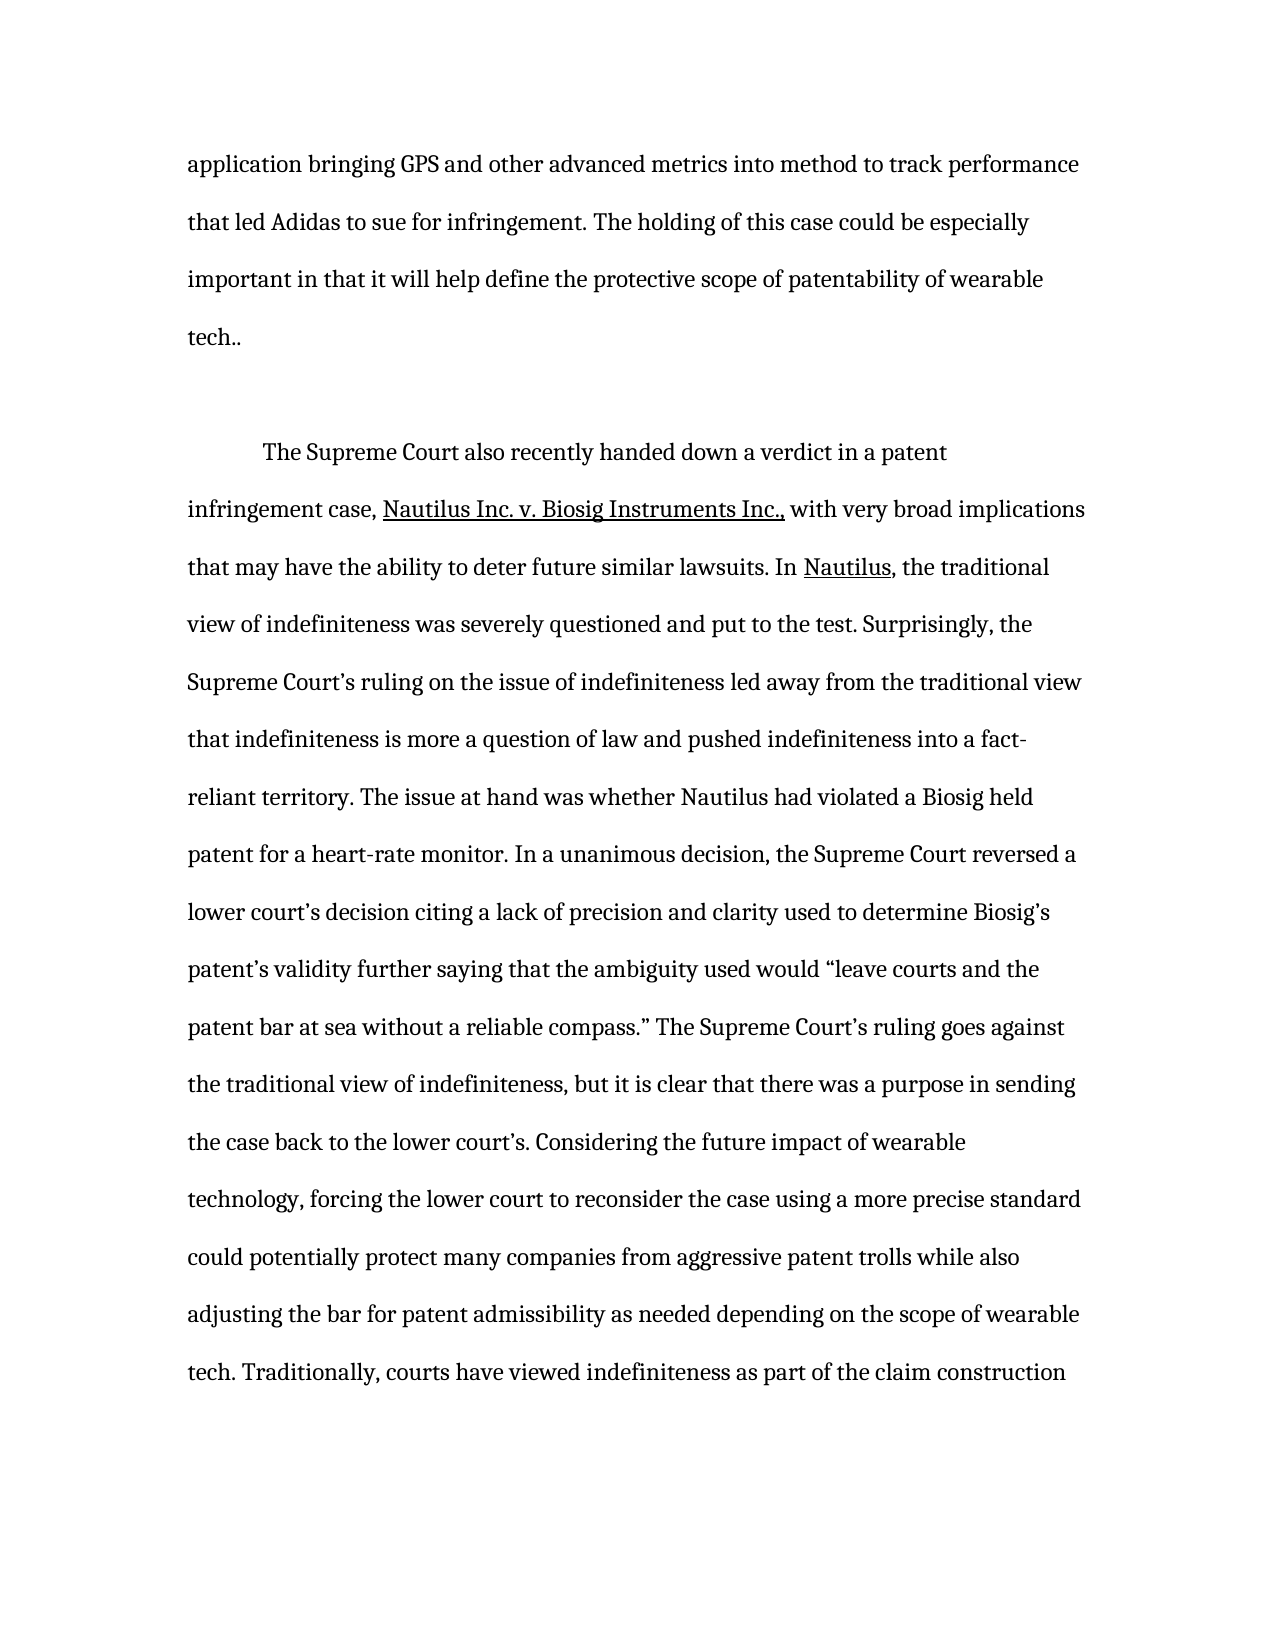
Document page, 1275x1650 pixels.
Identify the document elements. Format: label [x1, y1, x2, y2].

text [187, 437, 1087, 1386]
text [187, 150, 1087, 351]
